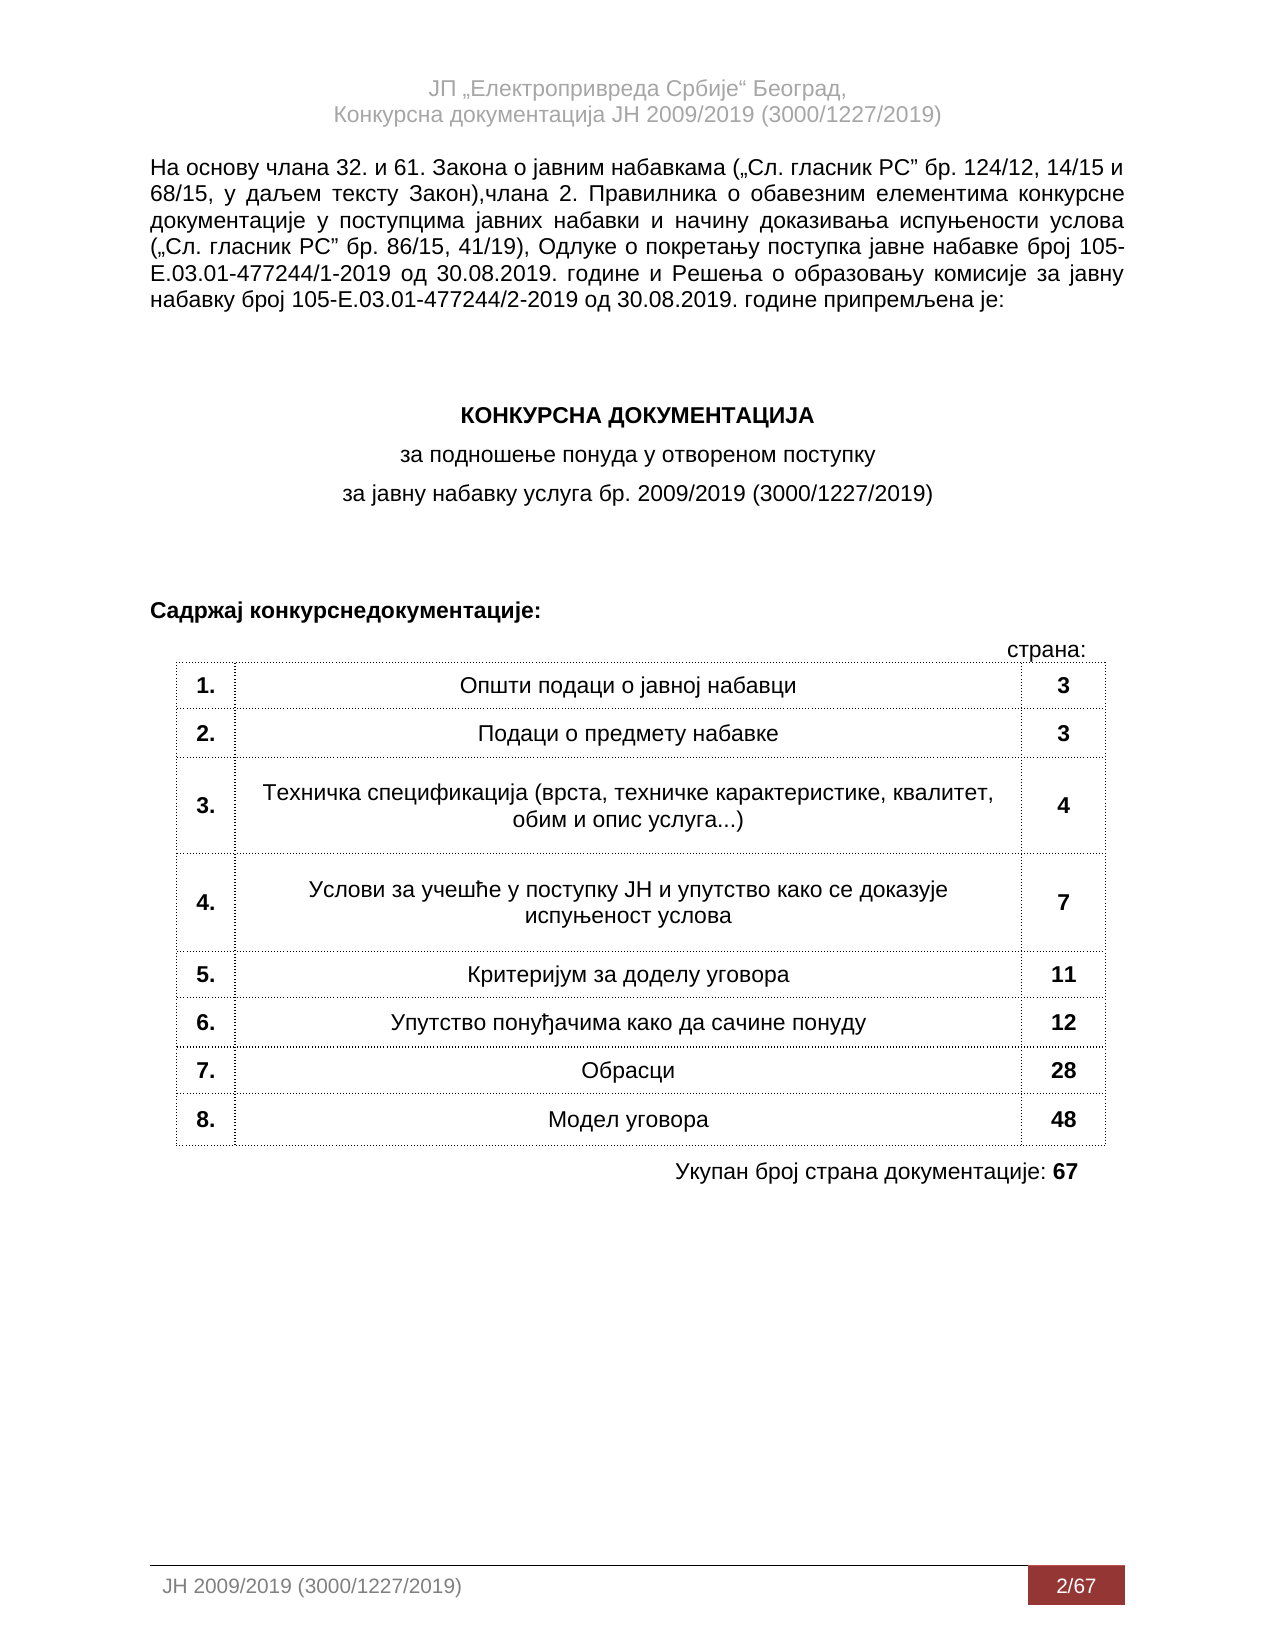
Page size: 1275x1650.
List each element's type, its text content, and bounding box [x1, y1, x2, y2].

text Садржај конкурснедокументације: [150, 597, 1125, 623]
table_header Општи подаци о јавној набавци [235, 662, 1021, 708]
table_cell 7. [177, 1046, 235, 1093]
text страна: [150, 636, 1125, 662]
table_header 3 [1021, 662, 1106, 708]
table_cell Обрасци [235, 1046, 1021, 1093]
text Укупан број страна документације: 67 [150, 1158, 1125, 1185]
table_cell Упутство понуђачима како да сачине понуду [235, 997, 1021, 1046]
table_cell 7 [1021, 853, 1106, 951]
table_cell Критеријум за доделу уговора [235, 951, 1021, 997]
table_cell 28 [1021, 1046, 1106, 1093]
table_cell 48 [1021, 1093, 1106, 1145]
table_cell 8. [177, 1093, 235, 1145]
table_cell Модел уговора [235, 1093, 1021, 1145]
text КОНКУРСНА ДОКУМЕНТАЦИЈА [150, 402, 1125, 429]
text за подношење понуда у отвореном поступку [150, 441, 1125, 468]
table_cell 11 [1021, 951, 1106, 997]
text На основу члана 32. и 61. Закона о јавним набавкама („Сл. гласник РС” бр. 124/12, 14/15 и 68/15, у даљем тексту Закон),члана 2. Правилника о обавезним елементима конкурсне документације у поступцима јавних набавки и начину доказивања испуњености услова („Сл. гласник РС” бр. 86/15, 41/19), Одлуке о покретању поступка јавне набавке број 105-Е.03.01-477244/1-2019 oд 30.08.2019. године и Решења о образовању комисије за јавну набавку број 105-Е.03.01-477244/2-2019 oд 30.08.2019. године припремљена је: [150, 154, 1125, 312]
table_cell 5. [177, 951, 235, 997]
table_cell Техничка спецификација (врста, техничке карактеристике, квалитет, обим и опис услуга...) [235, 757, 1021, 853]
table_cell 3. [177, 757, 235, 853]
table_cell 4. [177, 853, 235, 951]
table_cell 4 [1021, 757, 1106, 853]
table_cell 2. [177, 708, 235, 757]
text за јавну набавку услуга бр. 2009/2019 (3000/1227/2019) [150, 480, 1125, 506]
table_cell 6. [177, 997, 235, 1046]
table_cell Услови за учешће у поступку ЈН и упутство како се доказује испуњеност услова [235, 853, 1021, 951]
table_cell Подаци о предмету набавке [235, 708, 1021, 757]
table_header 1. [177, 662, 235, 708]
table_cell 12 [1021, 997, 1106, 1046]
table_cell 3 [1021, 708, 1106, 757]
